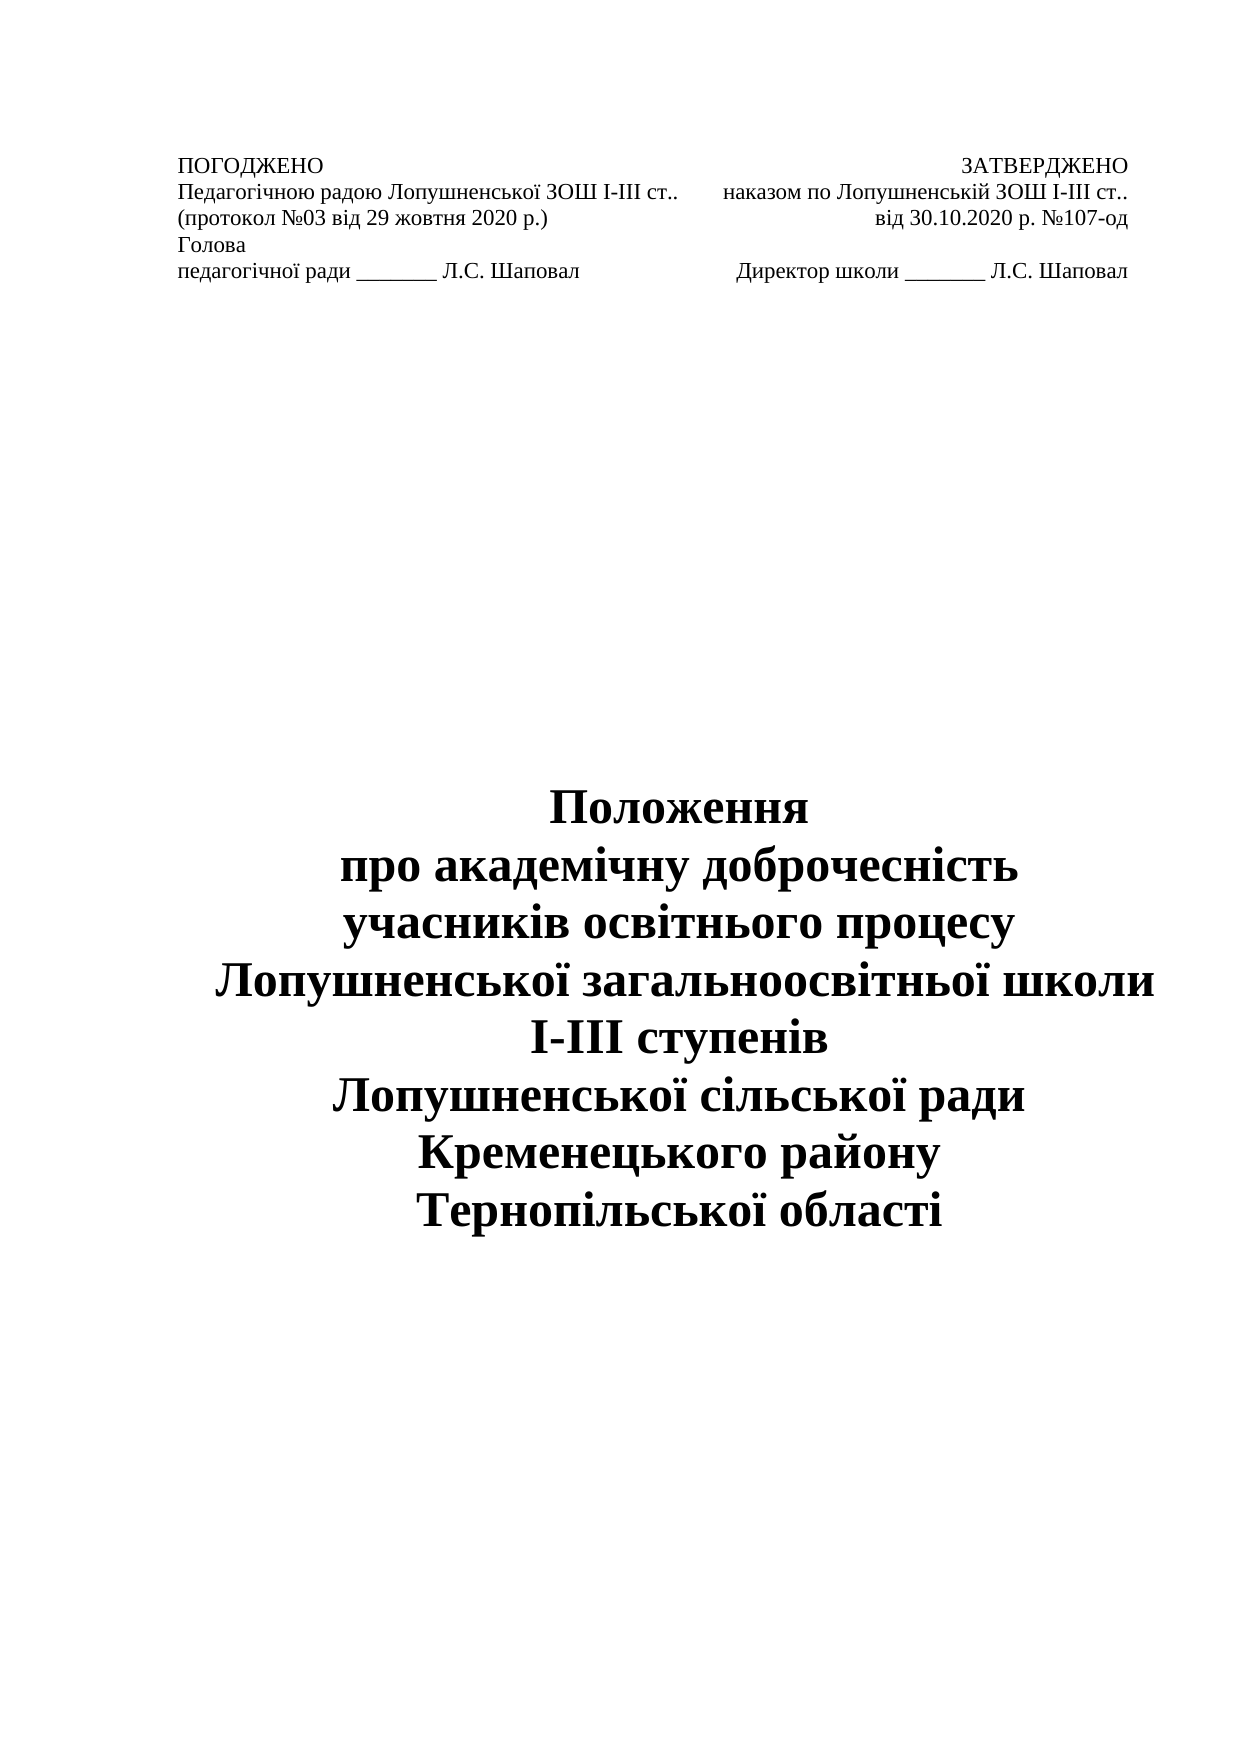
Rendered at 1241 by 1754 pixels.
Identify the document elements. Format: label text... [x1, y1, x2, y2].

table_header ЗАТВЕРДЖЕНО наказом по Лопушненській ЗОШ І-ІІІ ст.. від 30.10.2020 р. №107-од Директор школи _______ Л.С. Шаповал [679, 152, 1139, 283]
text Лопушненської загальноосвітньої школи [177, 949, 1181, 1007]
text про академічну доброчесність [177, 834, 1181, 892]
text І-ІІІ ступенів [177, 1007, 1181, 1064]
text Лопушненської сільської ради [177, 1064, 1181, 1122]
text учасників освітнього процесу [177, 892, 1181, 949]
text Кременецького району [177, 1122, 1181, 1179]
text Тернопільської області [177, 1179, 1181, 1237]
table_header ПОГОДЖЕНО Педагогічною радою Лопушненської ЗОШ І-ІІІ ст.. (протокол №03 від 29 жовтня 2020 р.) Голова педагогічної ради _______ Л.С. Шаповал [166, 152, 679, 283]
text Положення [177, 777, 1181, 834]
